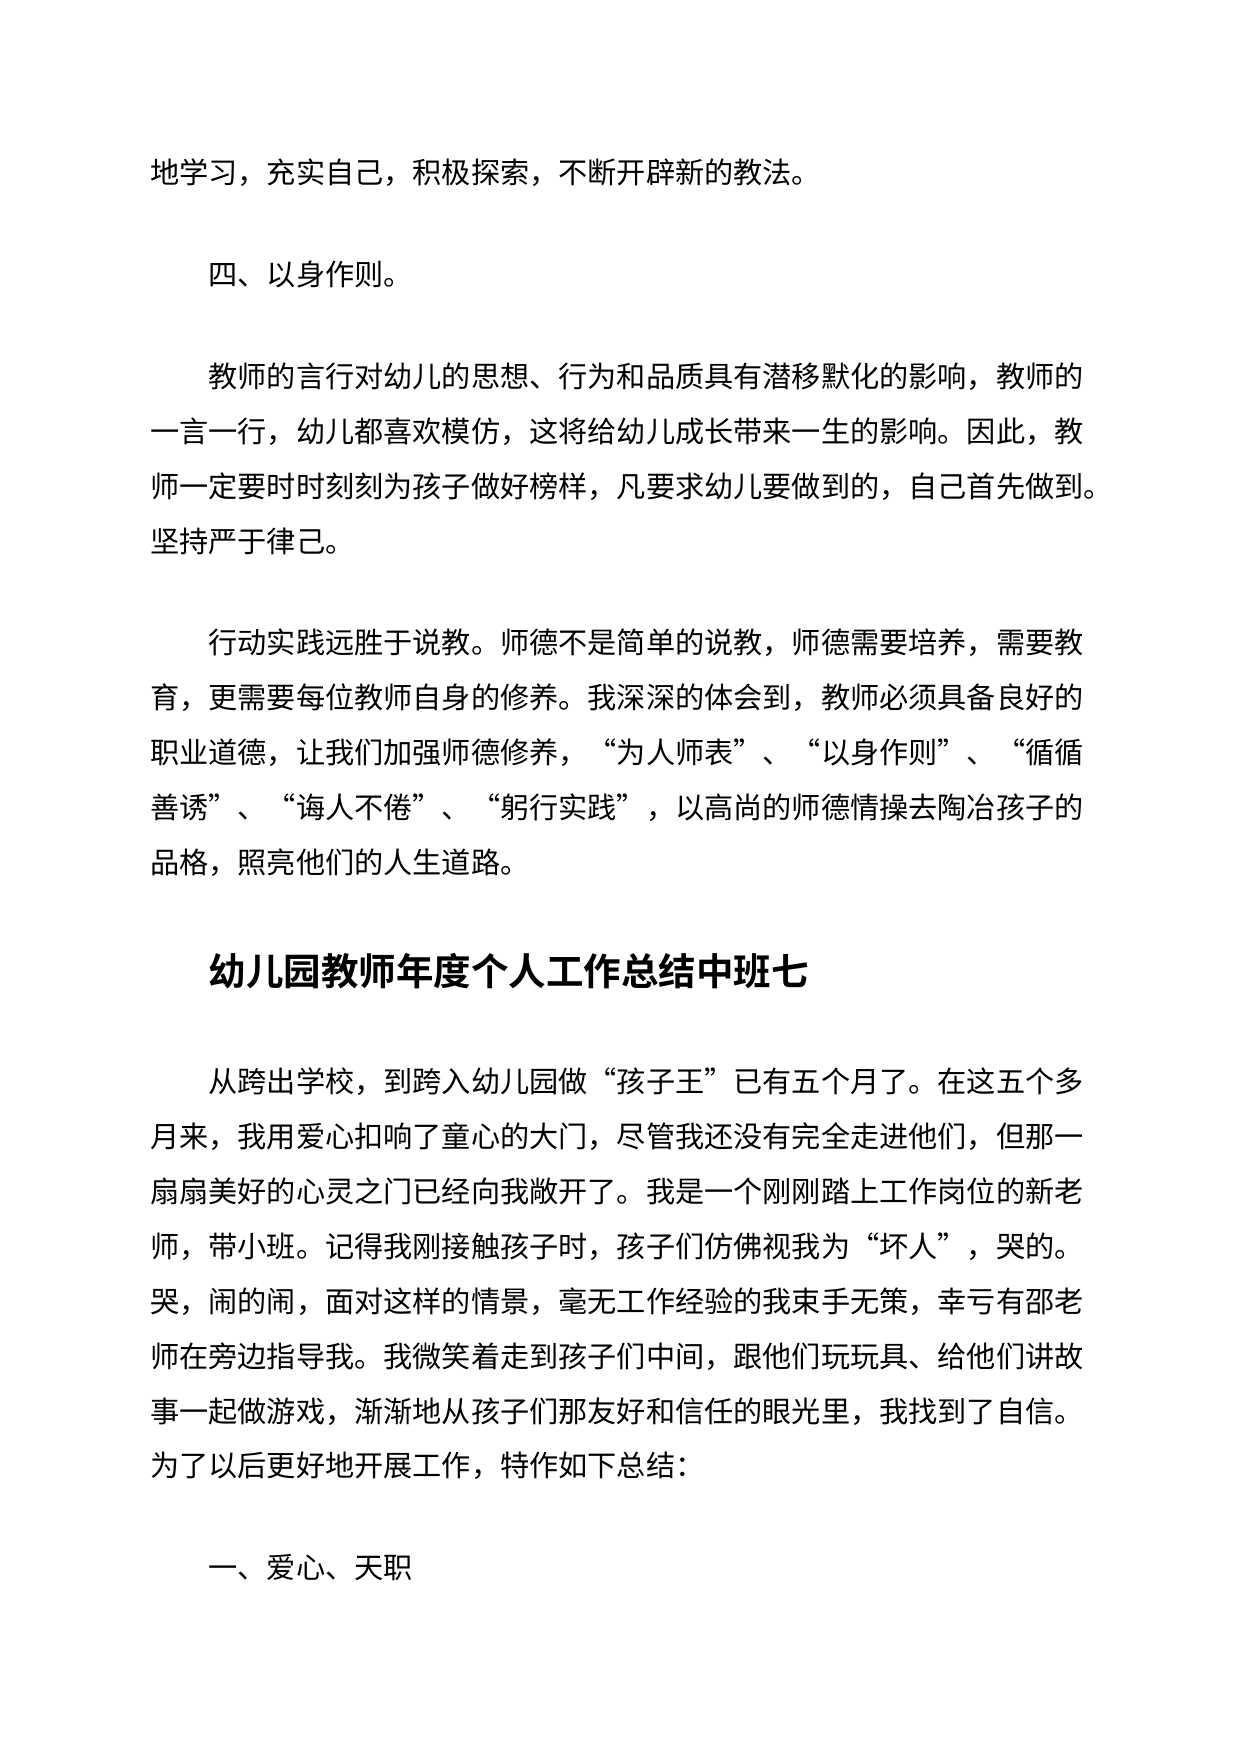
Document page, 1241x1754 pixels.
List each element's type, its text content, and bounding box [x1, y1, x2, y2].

text 一、爱心、天职 [150, 1545, 1090, 1587]
text 从跨出学校，到跨入幼儿园做“孩子王”已有五个月了。在这五个多月来，我用爱心扣响了童心的大门，尽管我还没有完全走进他们，但那一扇扇美好的心灵之门已经向我敞开了。我是一个刚刚踏上工作岗位的新老师，带小班。记得我刚接触孩子时，孩子们仿佛视我为“坏人”，哭的。哭，闹的闹，面对这样的情景，毫无工作经验的我束手无策，幸亏有邵老师在旁边指导我。我微笑着走到孩子们中间，跟他们玩玩具、给他们讲故事一起做游戏，渐渐地从孩子们那友好和信任的眼光里，我找到了自信。为了以后更好地开展工作，特作如下总结： [150, 1059, 1090, 1485]
text 教师的言行对幼儿的思想、行为和品质具有潜移默化的影响，教师的一言一行，幼儿都喜欢模仿，这将给幼儿成长带来一生的影响。因此，教师一定要时时刻刻为孩子做好榜样，凡要求幼儿要做到的，自己首先做到。坚持严于律己。 [150, 353, 1090, 561]
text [150, 150, 1090, 192]
text 四、以身作则。 [150, 252, 1090, 294]
text 幼儿园教师年度个人工作总结中班七 [150, 941, 1090, 996]
text 行动实践远胜于说教。师德不是简单的说教，师德需要培养，需要教育，更需要每位教师自身的修养。我深深的体会到，教师必须具备良好的职业道德，让我们加强师德修养，“为人师表”、“以身作则”、“循循善诱”、“诲人不倦”、“躬行实践”，以高尚的师德情操去陶冶孩子的品格，照亮他们的人生道路。 [150, 620, 1090, 882]
